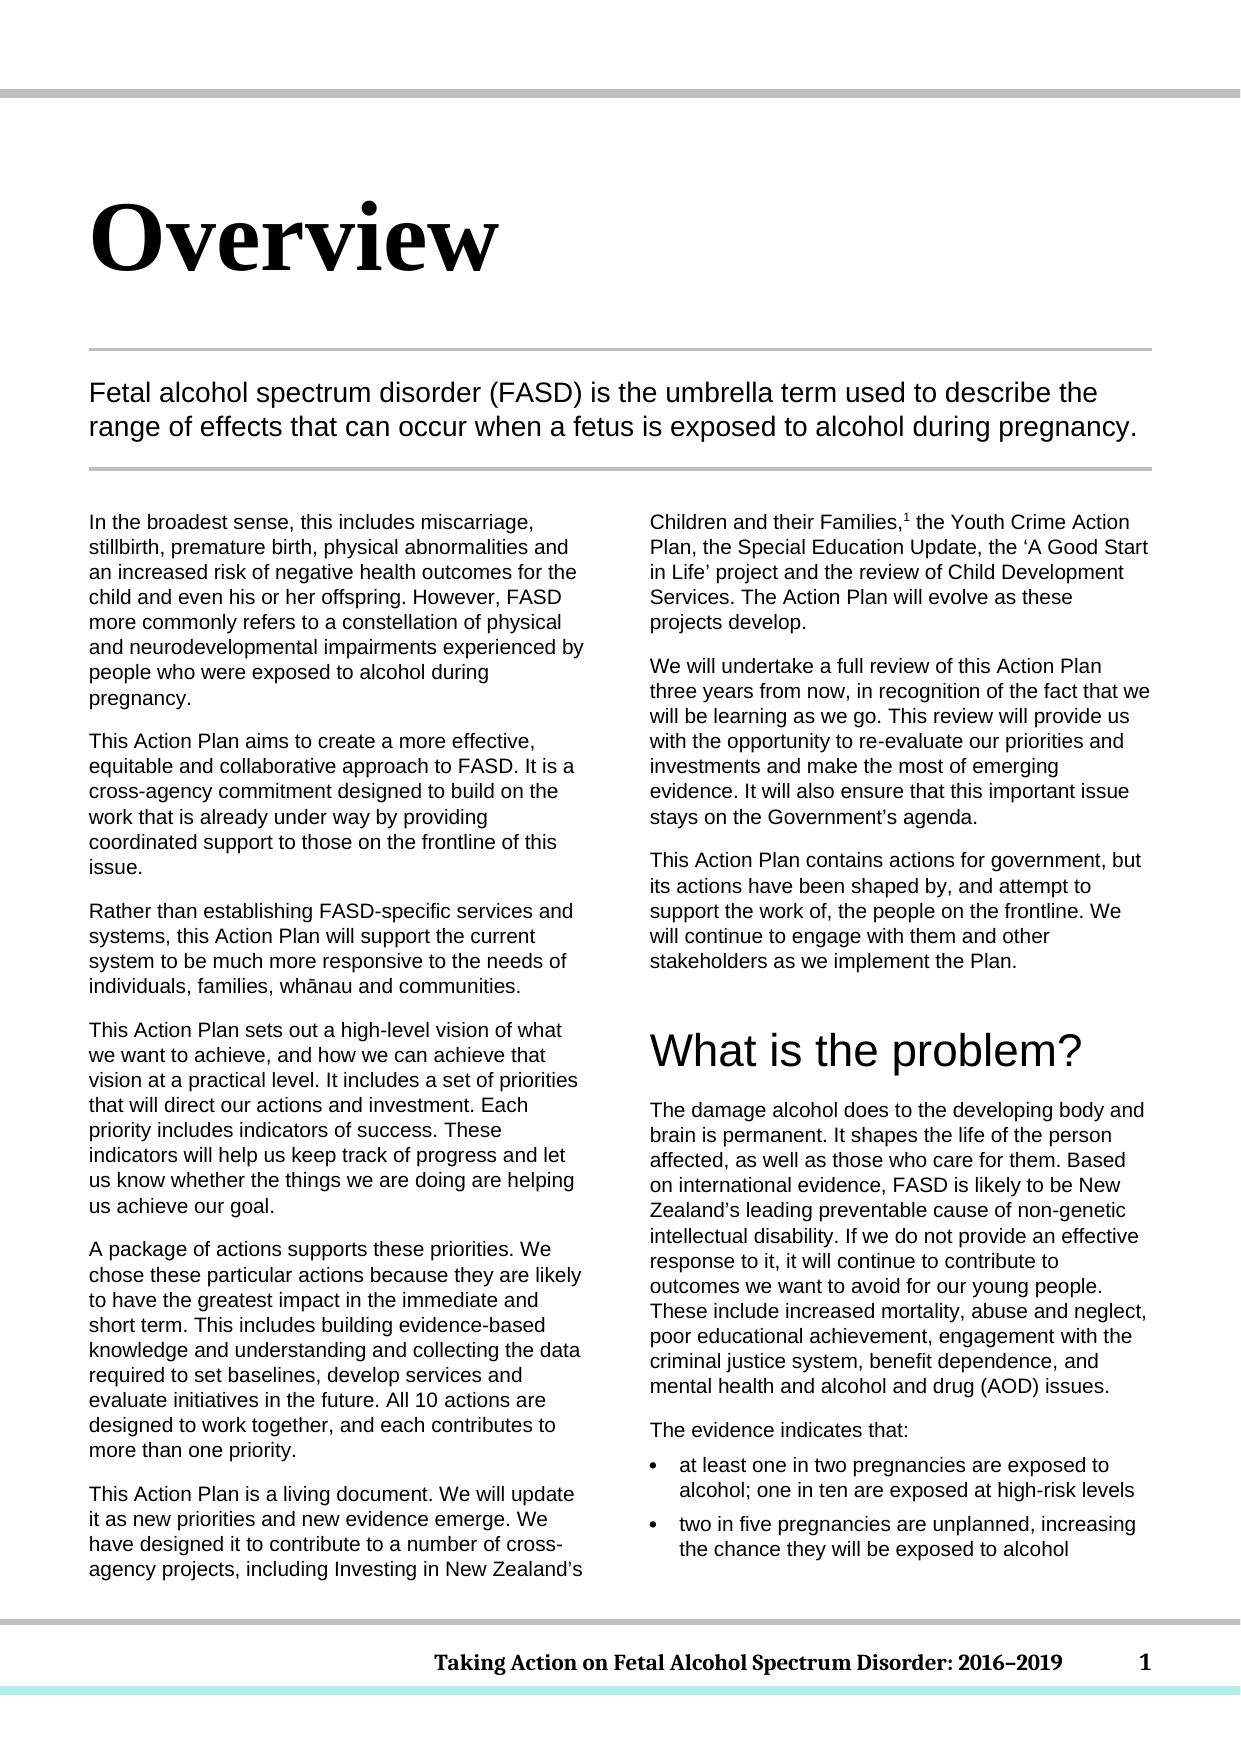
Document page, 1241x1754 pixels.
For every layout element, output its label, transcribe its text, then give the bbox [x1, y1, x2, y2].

text This Action Plan is a living document. We will update it as new priorities and new evidence emerge. We have designed it to contribute to a number of cross-agency projects, including Investing in New Zealand’s Children and their Families,1 the Youth Crime Action Plan, the Special Education Update, the ‘A Good Start in Life’ project and the review of Child Development Services. The Action Plan will evolve as these projects develop. [649, 509, 1152, 634]
text The evidence indicates that: [649, 1418, 1152, 1442]
text The damage alcohol does to the developing body and brain is permanent. It shapes the life of the person affected, as well as those who care for them. Based on international evidence, FASD is likely to be New Zealand’s leading preventable cause of non-genetic intellectual disability. If we do not provide an effective response to it, it will continue to contribute to outcomes we want to avoid for our young people. These include increased mortality, abuse and neglect, poor educational achievement, engagement with the criminal justice system, benefit dependence, and mental health and alcohol and drug (AOD) issues. [649, 1098, 1152, 1398]
subtitle What is the problem? [649, 1024, 1152, 1077]
text This Action Plan sets out a high-level vision of what we want to achieve, and how we can achieve that vision at a practical level. It includes a set of priorities that will direct our actions and investment. Each priority includes indicators of success. These indicators will help us keep track of progress and let us know whether the things we are doing are helping us achieve our goal. [89, 1018, 591, 1217]
text Rather than establishing FASD-specific services and systems, this Action Plan will support the current system to be much more responsive to the needs of individuals, families, whānau and communities. [89, 898, 591, 998]
text We will undertake a full review of this Action Plan three years from now, in recognition of the fact that we will be learning as we go. This review will provide us with the opportunity to re-evaluate our priorities and investments and make the most of emerging evidence. It will also ensure that this important issue stays on the Government’s agenda. [649, 654, 1152, 828]
subtitle Overview [89, 177, 1152, 292]
text at least one in two pregnancies are exposed to alcohol; one in ten are exposed at high-risk levels [649, 1452, 1152, 1501]
text This Action Plan aims to create a more effective, equitable and collaborative approach to FASD. It is a cross-agency commitment designed to build on the work that is already under way by providing coordinated support to those on the frontline of this issue. [89, 729, 591, 879]
text This Action Plan contains actions for government, but its actions have been shaped by, and attempt to support the work of, the people on the frontline. We will continue to engage with them and other stakeholders as we implement the Plan. [649, 848, 1152, 973]
text A package of actions supports these priorities. We chose these particular actions because they are likely to have the greatest impact in the immediate and short term. This includes building evidence-based knowledge and understanding and collecting the data required to set baselines, develop services and evaluate initiatives in the future. All 10 actions are designed to work together, and each contributes to more than one priority. [89, 1237, 591, 1462]
text two in five pregnancies are unplanned, increasing the chance they will be exposed to alcohol [649, 1512, 1152, 1561]
text In the broadest sense, this includes miscarriage, stillbirth, premature birth, physical abnormalities and an increased risk of negative health outcomes for the child and even his or her offspring. However, FASD more commonly refers to a constellation of physical and neurodevelopmental impairments experienced by people who were exposed to alcohol during pregnancy. [89, 509, 591, 709]
text This Action Plan is a living document. We will update it as new priorities and new evidence emerge. We have designed it to contribute to a number of cross-agency projects, including Investing in New Zealand’s Children and their Families,1 the Youth Crime Action Plan, the Special Education Update, the ‘A Good Start in Life’ project and the review of Child Development Services. The Action Plan will evolve as these projects develop. [89, 1482, 591, 1581]
text Fetal alcohol spectrum disorder (FASD) is the umbrella term used to describe the range of effects that can occur when a fetus is exposed to alcohol during pregnancy. [89, 351, 1152, 467]
